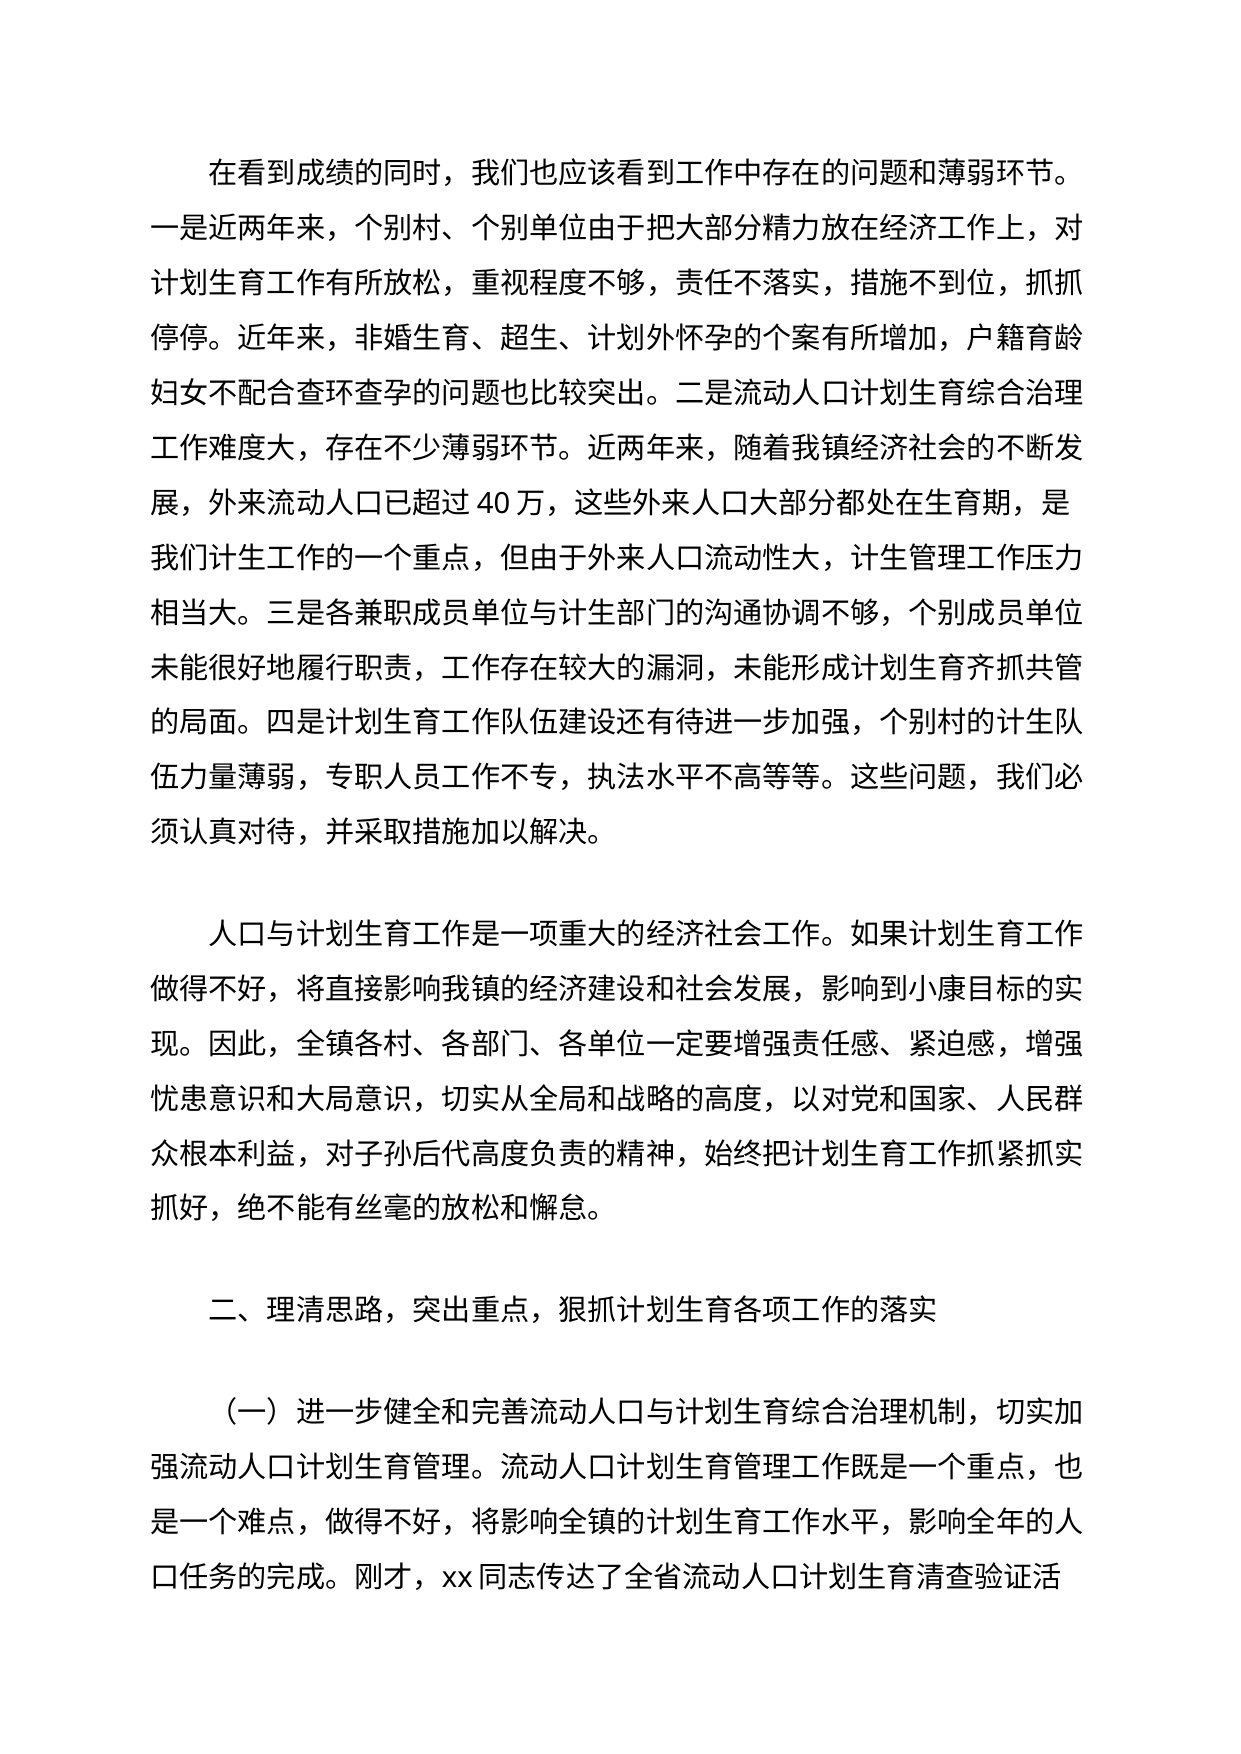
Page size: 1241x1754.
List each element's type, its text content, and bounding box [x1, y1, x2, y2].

text 二、理清思路，突出重点，狠抓计划生育各项工作的落实 [150, 1287, 1090, 1329]
text 人口与计划生育工作是一项重大的经济社会工作。如果计划生育工作做得不好，将直接影响我镇的经济建设和社会发展，影响到小康目标的实现。因此，全镇各村、各部门、各单位一定要增强责任感、紧迫感，增强忧患意识和大局意识，切实从全局和战略的高度，以对党和国家、人民群众根本利益，对子孙后代高度负责的精神，始终把计划生育工作抓紧抓实抓好，绝不能有丝毫的放松和懈怠。 [150, 911, 1090, 1227]
text 在看到成绩的同时，我们也应该看到工作中存在的问题和薄弱环节。一是近两年来，个别村、个别单位由于把大部分精力放在经济工作上，对计划生育工作有所放松，重视程度不够，责任不落实，措施不到位，抓抓停停。近年来，非婚生育、超生、计划外怀孕的个案有所增加，户籍育龄妇女不配合查环查孕的问题也比较突出。二是流动人口计划生育综合治理工作难度大，存在不少薄弱环节。近两年来，随着我镇经济社会的不断发展，外来流动人口已超过40万，这些外来人口大部分都处在生育期，是我们计生工作的一个重点，但由于外来人口流动性大，计生管理工作压力相当大。三是各兼职成员单位与计生部门的沟通协调不够，个别成员单位未能很好地履行职责，工作存在较大的漏洞，未能形成计划生育齐抓共管的局面。四是计划生育工作队伍建设还有待进一步加强，个别村的计生队伍力量薄弱，专职人员工作不专，执法水平不高等等。这些问题，我们必须认真对待，并采取措施加以解决。 [150, 150, 1090, 851]
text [150, 1389, 1090, 1596]
